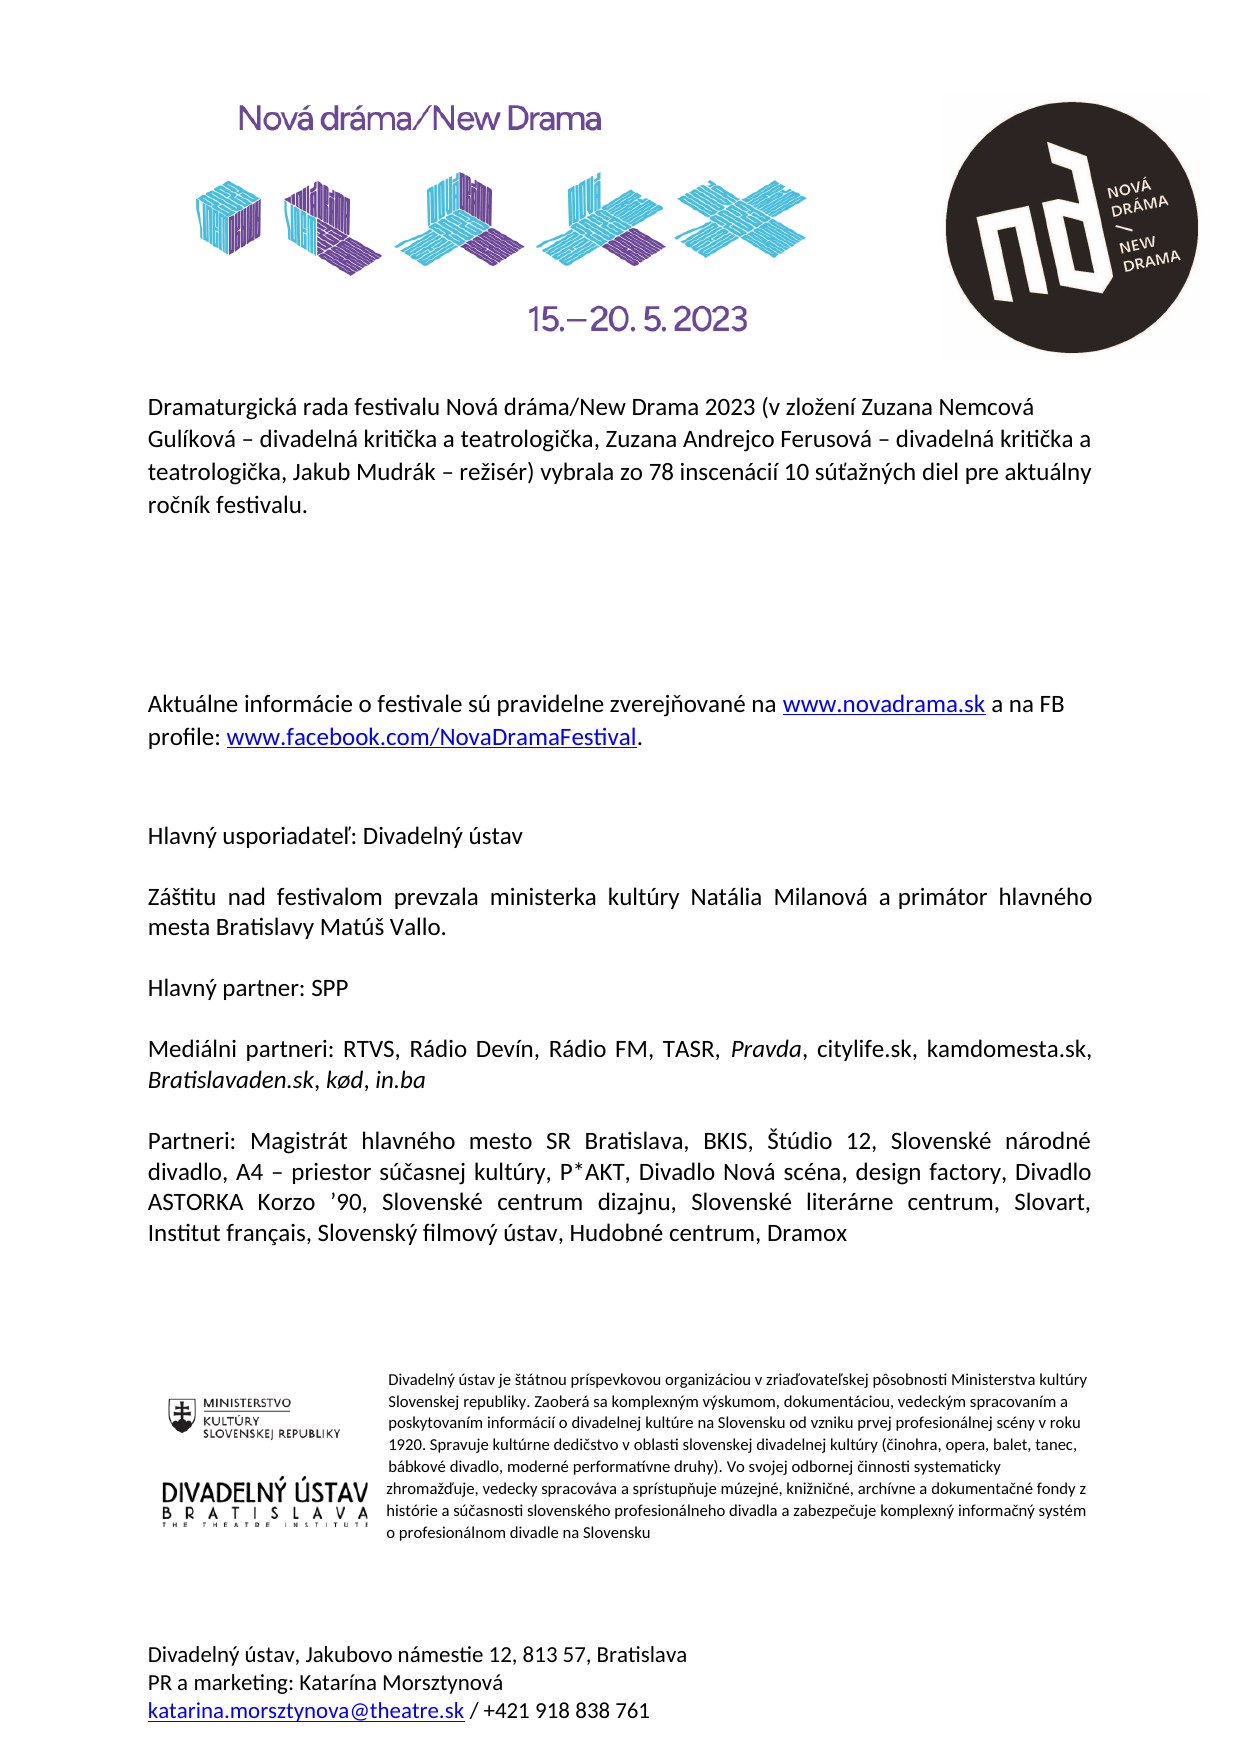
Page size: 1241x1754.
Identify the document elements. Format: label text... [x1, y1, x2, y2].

text Divadelný ústav je štátnou príspevkovou organizáciou v zriaďovateľskej pôsobnosti Ministerstva kultúry Slovenskej republiky. Zaoberá sa komplexným výskumom, dokumentáciou, vedeckým spracovaním a poskytovaním informácií o divadelnej kultúre na Slovensku od vzniku prvej profesionálnej scény v roku 1920. Spravuje kultúrne dedičstvo v oblasti slovenskej divadelnej kultúry (činohra, opera, balet, tanec, bábkové divadlo, moderné performatívne druhy). Vo svojej odbornej činnosti systematicky zhromažďuje, vedecky spracováva a sprístupňuje múzejné, knižničné, archívne a dokumentačné fondy z histórie a súčasnosti slovenského profesionálneho divadla a zabezpečuje komplexný informačný systém o profesionálnom divadle na Slovensku [148, 1369, 1093, 1542]
text Dramaturgická rada festivalu Nová dráma/New Drama 2023 (v zložení Zuzana Nemcová Gulíková – divadelná kritička a teatrologička, Zuzana Andrejco Ferusová – divadelná kritička a teatrologička, Jakub Mudrák – režisér) vybrala zo 78 inscenácií 10 súťažných diel pre aktuálny ročník festivalu. [148, 391, 1093, 520]
text Mediálni partneri: RTVS, Rádio Devín, Rádio FM, TASR, Pravda, citylife.sk, kamdomesta.sk, Bratislavaden.sk, kød, in.ba [148, 1033, 1093, 1094]
picture [162, 1476, 368, 1527]
picture [937, 94, 1212, 361]
text Hlavný usporiadateľ: Divadelný ústav [148, 820, 1093, 850]
picture [137, 1368, 370, 1468]
text Hlavný partner: SPP [148, 972, 1093, 1003]
text Partneri: Magistrát hlavného mesto SR Bratislava, BKIS, Štúdio 12, Slovenské národné divadlo, A4 – priestor súčasnej kultúry, P*AKT, Divadlo Nová scéna, design factory, Divadlo Astorka Korzo ʼ90, Slovenské centrum dizajnu, Slovenské literárne centrum, Slovart, Institut français, Slovenský filmový ústav, Hudobné centrum, Dramox [148, 1125, 1093, 1247]
picture [147, 70, 836, 363]
text Záštitu nad festivalom prevzala ministerka kultúry Natália Milanová a primátor hlavného mesta Bratislavy Matúš Vallo. [148, 881, 1093, 942]
text Aktuálne informácie o festivale sú pravidelne zverejňované na www.novadrama.sk a na FB profile: www.facebook.com/NovaDramaFestival. [148, 688, 1093, 751]
